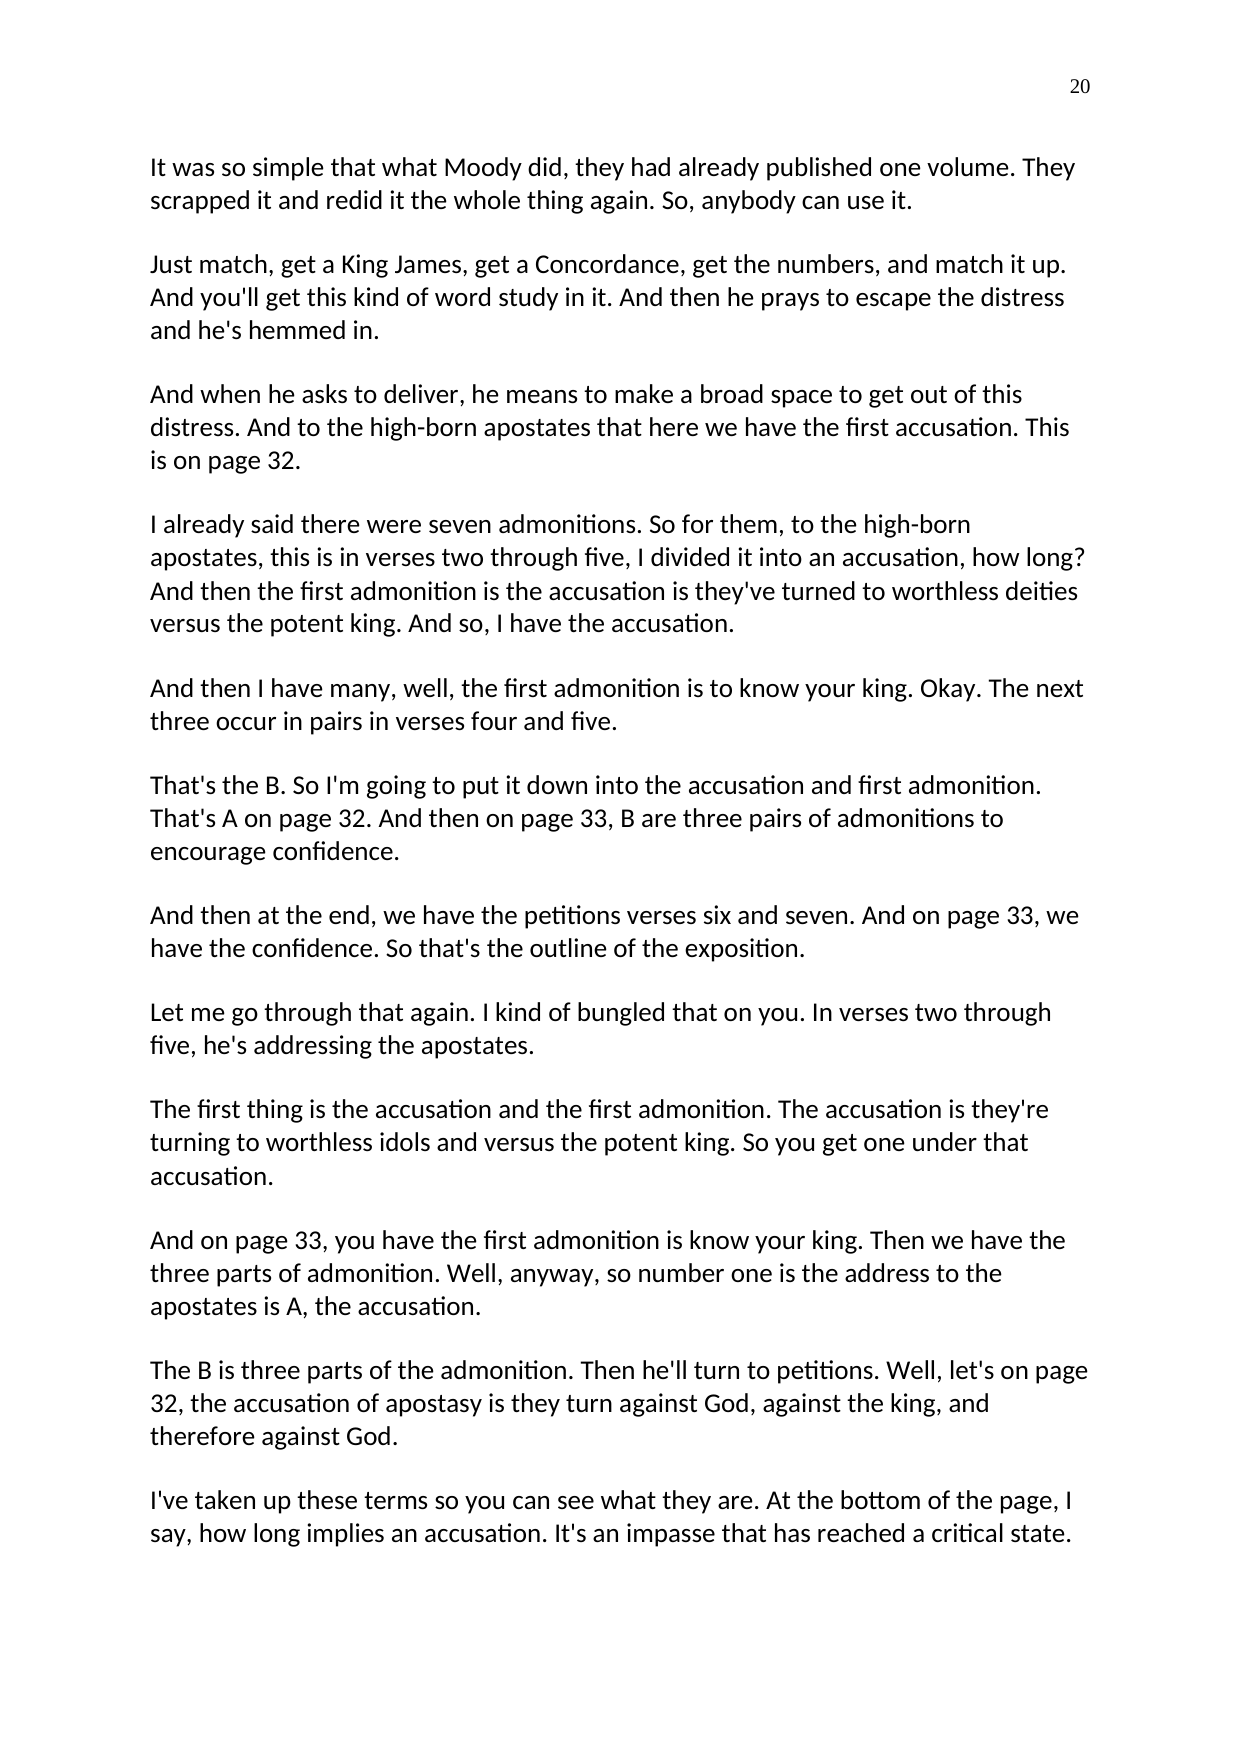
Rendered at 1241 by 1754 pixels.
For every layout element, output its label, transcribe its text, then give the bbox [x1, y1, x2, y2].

text And then at the end, we have the petitions verses six and seven. And on page 33, we have the confidence. So that's the outline of the exposition. [150, 898, 1090, 964]
text That's the B. So I'm going to put it down into the accusation and first admonition. That's A on page 32. And then on page 33, B are three pairs of admonitions to encourage confidence. [150, 768, 1090, 867]
text And then I have many, well, the first admonition is to know your king. Okay. The next three occur in pairs in verses four and five. [150, 671, 1090, 737]
text The B is three parts of the admonition. Then he'll turn to petitions. Well, let's on page 32, the accusation of apostasy is they turn against God, against the king, and therefore against God. [150, 1353, 1090, 1452]
text I've taken up these terms so you can see what they are. At the bottom of the page, I say, how long implies an accusation. It's an impasse that has reached a critical state. [150, 1483, 1090, 1549]
text And on page 33, you have the first admonition is know your king. Then we have the three parts of admonition. Well, anyway, so number one is the address to the apostates is A, the accusation. [150, 1223, 1090, 1322]
text Let me go through that again. I kind of bungled that on you. In verses two through five, he's addressing the apostates. [150, 995, 1090, 1061]
text And when he asks to deliver, he means to make a broad space to get out of this distress. And to the high-born apostates that here we have the first accusation. This is on page 32. [150, 377, 1090, 476]
text Just match, get a King James, get a Concordance, get the numbers, and match it up. And you'll get this kind of word study in it. And then he prays to escape the distress and he's hemmed in. [150, 247, 1090, 346]
text I already said there were seven admonitions. So for them, to the high-born apostates, this is in verses two through five, I divided it into an accusation, how long? And then the first admonition is the accusation is they've turned to worthless deities versus the potent king. And so, I have the accusation. [150, 508, 1090, 640]
text The first thing is the accusation and the first admonition. The accusation is they're turning to worthless idols and versus the potent king. So you get one under that accusation. [150, 1093, 1090, 1192]
text It was so simple that what Moody did, they had already published one volume. They scrapped it and redid it the whole thing again. So, anybody can use it. [150, 150, 1090, 216]
